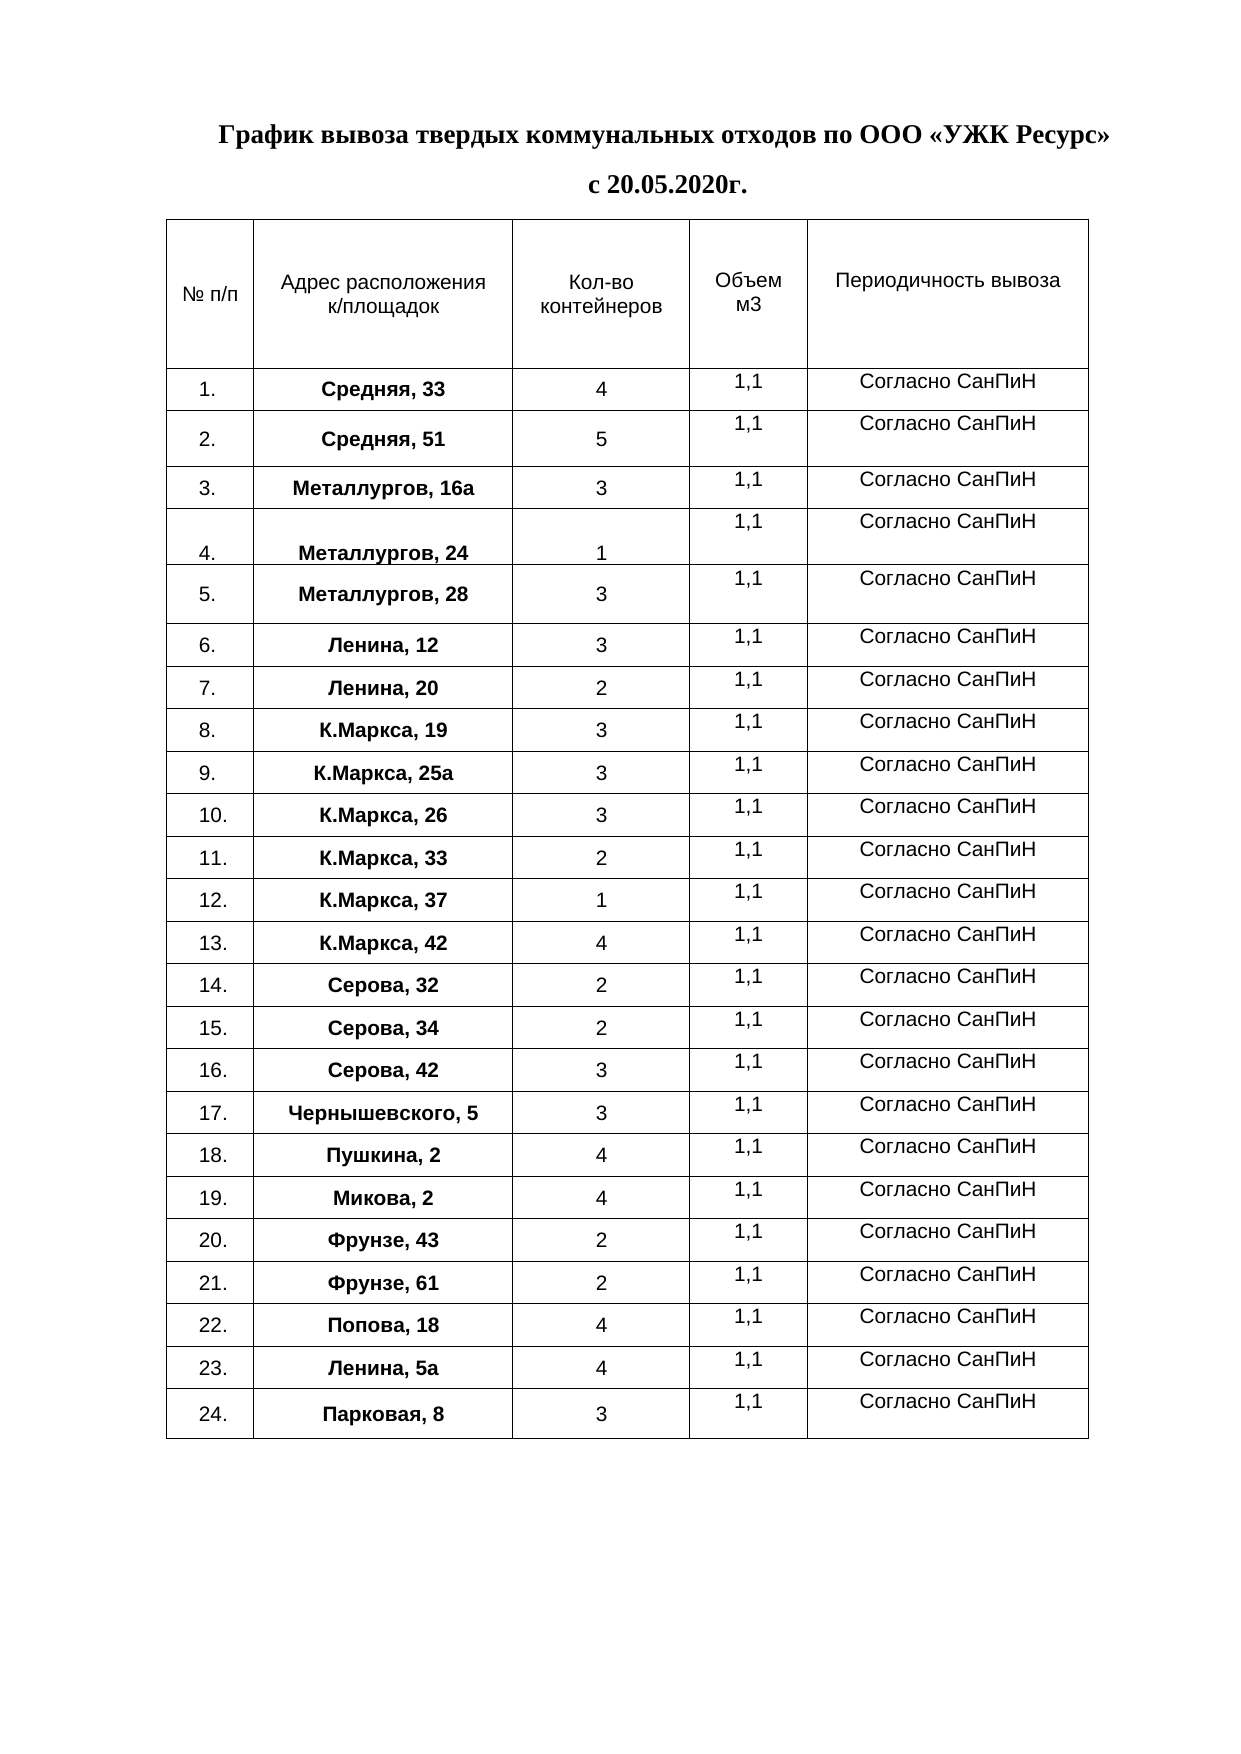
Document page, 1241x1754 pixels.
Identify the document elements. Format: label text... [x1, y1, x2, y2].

table_cell Согласно СанПиН [808, 1134, 1088, 1176]
table_cell Парковая, 8 [254, 1389, 512, 1438]
table_cell 2 [513, 964, 689, 1006]
table_cell 1,1 [690, 565, 807, 623]
table_cell 4 [513, 922, 689, 963]
table_cell 1,1 [690, 1092, 807, 1133]
table_cell Согласно СанПиН [808, 624, 1088, 666]
table_cell Согласно СанПиН [808, 369, 1088, 410]
table_cell Средняя, 33 [254, 369, 512, 410]
table_cell 1,1 [690, 1304, 807, 1346]
table_cell Попова, 18 [254, 1304, 512, 1346]
table_cell 2 [513, 1262, 689, 1303]
table_cell 3 [513, 752, 689, 793]
table_cell [167, 752, 253, 793]
table_cell Средняя, 51 [254, 411, 512, 466]
table_cell 1,1 [690, 411, 807, 466]
table_cell К.Маркса, 25а [254, 752, 512, 793]
table_cell [167, 369, 253, 410]
table_cell 4 [513, 1304, 689, 1346]
table_cell Пушкина, 2 [254, 1134, 512, 1176]
table_cell [167, 411, 253, 466]
table_cell Серова, 32 [254, 964, 512, 1006]
table_cell 3 [513, 1092, 689, 1133]
table_cell Согласно СанПиН [808, 1007, 1088, 1048]
table_cell Фрунзе, 61 [254, 1262, 512, 1303]
table_cell 1,1 [690, 467, 807, 508]
table_cell 3 [513, 794, 689, 836]
table_cell 3 [513, 467, 689, 508]
table_cell Согласно СанПиН [808, 667, 1088, 708]
table_cell 2 [513, 1007, 689, 1048]
table_cell 1,1 [690, 964, 807, 1006]
table_cell [167, 794, 253, 836]
table_cell Согласно СанПиН [808, 752, 1088, 793]
table_cell 1 [513, 879, 689, 921]
table_cell [167, 964, 253, 1006]
table_cell 1 [513, 509, 689, 564]
table_header Периодичность вывоза [808, 220, 1088, 367]
table_cell 1,1 [690, 1347, 807, 1388]
table_cell Согласно СанПиН [808, 1177, 1088, 1218]
table_cell 1,1 [690, 1177, 807, 1218]
table_cell Согласно СанПиН [808, 879, 1088, 921]
table_cell Микова, 2 [254, 1177, 512, 1218]
table_cell Согласно СанПиН [808, 709, 1088, 751]
text График вывоза твердых коммунальных отходов по ООО «УЖК Ресурс» [177, 118, 1152, 149]
table_cell [167, 709, 253, 751]
table_cell Ленина, 5а [254, 1347, 512, 1388]
table_cell Согласно СанПиН [808, 411, 1088, 466]
table_cell 1,1 [690, 1134, 807, 1176]
table_cell 1,1 [690, 752, 807, 793]
table_cell К.Маркса, 37 [254, 879, 512, 921]
table_cell Фрунзе, 43 [254, 1219, 512, 1261]
table_cell 1,1 [690, 709, 807, 751]
table_cell [167, 1389, 253, 1438]
table_cell 2 [513, 1219, 689, 1261]
table_cell 1,1 [690, 624, 807, 666]
table_cell Согласно СанПиН [808, 1304, 1088, 1346]
table_cell [167, 1134, 253, 1176]
table_cell 1,1 [690, 1389, 807, 1438]
table_cell Согласно СанПиН [808, 509, 1088, 564]
table_cell [167, 1219, 253, 1261]
table_cell [167, 1304, 253, 1346]
table_cell К.Маркса, 42 [254, 922, 512, 963]
table_cell [167, 1262, 253, 1303]
table_cell 1,1 [690, 1219, 807, 1261]
table_cell 1,1 [690, 1007, 807, 1048]
table_cell Серова, 34 [254, 1007, 512, 1048]
table_cell Согласно СанПиН [808, 794, 1088, 836]
table_cell К.Маркса, 19 [254, 709, 512, 751]
table_cell 1,1 [690, 509, 807, 564]
table_cell 1,1 [690, 1262, 807, 1303]
table_cell 4 [513, 369, 689, 410]
table_cell Согласно СанПиН [808, 837, 1088, 878]
table_cell Согласно СанПиН [808, 1092, 1088, 1133]
text с 20.05.2020г. [177, 168, 1152, 199]
table_cell [167, 1177, 253, 1218]
table_header Объем м3 [690, 220, 807, 367]
table_cell 4 [513, 1134, 689, 1176]
table_cell [167, 467, 253, 508]
table_cell 3 [513, 624, 689, 666]
table_cell Согласно СанПиН [808, 1389, 1088, 1438]
table_cell Металлургов, 24 [254, 509, 512, 564]
table_cell 1,1 [690, 794, 807, 836]
table_cell [167, 1092, 253, 1133]
table_cell Металлургов, 16а [254, 467, 512, 508]
table_cell К.Маркса, 33 [254, 837, 512, 878]
table_cell 1,1 [690, 837, 807, 878]
table_cell Ленина, 20 [254, 667, 512, 708]
table_cell 5 [513, 411, 689, 466]
table_cell 1,1 [690, 667, 807, 708]
table_cell [167, 667, 253, 708]
table_cell 3 [513, 565, 689, 623]
table_cell [167, 509, 253, 564]
table_cell [167, 1347, 253, 1388]
table_cell 3 [513, 709, 689, 751]
table_cell Серова, 42 [254, 1049, 512, 1091]
table_cell Согласно СанПиН [808, 467, 1088, 508]
table_cell 3 [513, 1389, 689, 1438]
table_cell [167, 565, 253, 623]
table_cell 1,1 [690, 922, 807, 963]
table_cell [167, 837, 253, 878]
table_cell [167, 1007, 253, 1048]
table_cell Согласно СанПиН [808, 1347, 1088, 1388]
table_cell Согласно СанПиН [808, 1049, 1088, 1091]
table_cell [167, 1049, 253, 1091]
table_cell Согласно СанПиН [808, 1219, 1088, 1261]
table_cell [167, 624, 253, 666]
table_cell Металлургов, 28 [254, 565, 512, 623]
table_cell 4 [513, 1177, 689, 1218]
table_cell Согласно СанПиН [808, 964, 1088, 1006]
table_cell 2 [513, 837, 689, 878]
table_cell К.Маркса, 26 [254, 794, 512, 836]
table_header № п/п [167, 220, 253, 367]
table_cell Согласно СанПиН [808, 922, 1088, 963]
table_cell Чернышевского, 5 [254, 1092, 512, 1133]
table_cell 4 [513, 1347, 689, 1388]
table_cell Согласно СанПиН [808, 565, 1088, 623]
table_cell 3 [513, 1049, 689, 1091]
table_cell 1,1 [690, 879, 807, 921]
table_cell Согласно СанПиН [808, 1262, 1088, 1303]
table_cell 1,1 [690, 1049, 807, 1091]
table_header Адрес расположения к/площадок [254, 220, 512, 367]
table_cell [167, 922, 253, 963]
table_cell Ленина, 12 [254, 624, 512, 666]
table_cell [167, 879, 253, 921]
table_cell 2 [513, 667, 689, 708]
table_cell 1,1 [690, 369, 807, 410]
table_header Кол-во контейнеров [513, 220, 689, 367]
